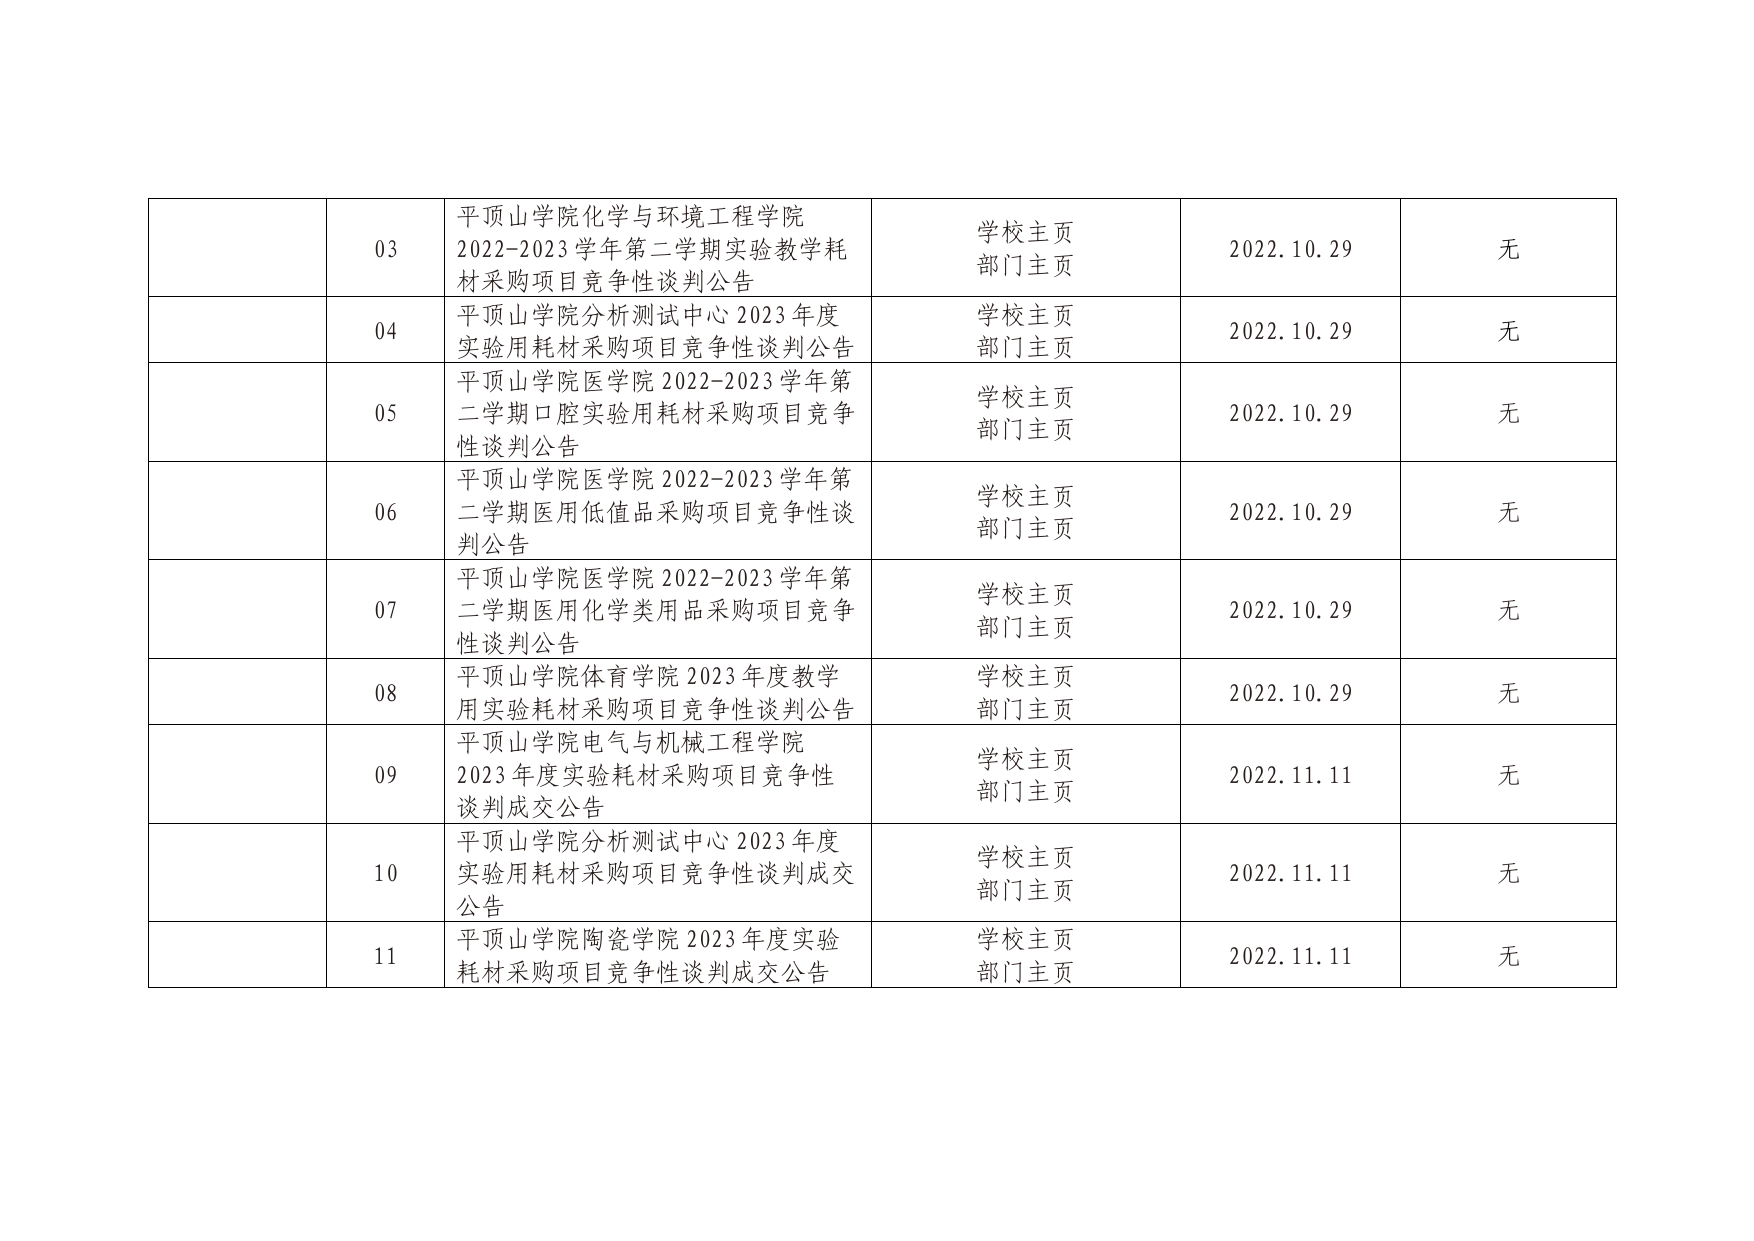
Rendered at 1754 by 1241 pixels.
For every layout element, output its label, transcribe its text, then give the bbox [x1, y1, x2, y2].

table_cell 平顶山学院体育学院2023年度教学用实验耗材采购项目竞争性谈判公告 [445, 659, 871, 724]
table_cell 2022.10.29 [1181, 462, 1400, 559]
table_cell [149, 922, 326, 987]
table_cell 学校主页 部门主页 [872, 363, 1180, 461]
table_cell 无 [1401, 560, 1616, 658]
table_cell 2022.11.11 [1181, 922, 1400, 987]
table_cell 学校主页 部门主页 [872, 560, 1180, 658]
table_cell 平顶山学院分析测试中心2023年度实验用耗材采购项目竞争性谈判成交公告 [445, 824, 871, 921]
table_cell 09 [327, 725, 444, 822]
table_cell 无 [1401, 462, 1616, 559]
table_cell [149, 824, 326, 921]
table_cell 2022.10.29 [1181, 560, 1400, 658]
table_cell 2022.11.11 [1181, 824, 1400, 921]
table_cell 平顶山学院医学院2022-2023学年第二学期口腔实验用耗材采购项目竞争性谈判公告 [445, 363, 871, 461]
table_cell 2022.11.11 [1181, 725, 1400, 822]
table_cell 07 [327, 560, 444, 658]
table_cell [149, 725, 326, 822]
table_cell 无 [1401, 725, 1616, 822]
table_cell 10 [327, 824, 444, 921]
table_cell 06 [327, 462, 444, 559]
table_cell 平顶山学院电气与机械工程学院2023年度实验耗材采购项目竞争性谈判成交公告 [445, 725, 871, 822]
table_cell 05 [327, 363, 444, 461]
table_cell [149, 199, 326, 296]
table_cell [149, 560, 326, 658]
table_cell 无 [1401, 363, 1616, 461]
table_cell 11 [327, 922, 444, 987]
table_cell 学校主页 部门主页 [872, 297, 1180, 362]
table_cell 2022.10.29 [1181, 363, 1400, 461]
table_cell 平顶山学院陶瓷学院2023年度实验耗材采购项目竞争性谈判成交公告 [445, 922, 871, 987]
table_cell [149, 363, 326, 461]
table_cell [149, 462, 326, 559]
table_cell 2022.10.29 [1181, 297, 1400, 362]
table_cell 学校主页 部门主页 [872, 824, 1180, 921]
table_cell 无 [1401, 297, 1616, 362]
table_cell 04 [327, 297, 444, 362]
table_cell 无 [1401, 199, 1616, 296]
table_cell 无 [1401, 922, 1616, 987]
table_cell 无 [1401, 824, 1616, 921]
table_cell 2022.10.29 [1181, 659, 1400, 724]
table_cell 学校主页 部门主页 [872, 922, 1180, 987]
table_cell 08 [327, 659, 444, 724]
table_cell 2022.10.29 [1181, 199, 1400, 296]
table_cell 学校主页 部门主页 [872, 199, 1180, 296]
table_cell 03 [327, 199, 444, 296]
table_cell 学校主页 部门主页 [872, 659, 1180, 724]
table_cell 无 [1401, 659, 1616, 724]
table_cell [149, 659, 326, 724]
table_cell 学校主页 部门主页 [872, 462, 1180, 559]
table_cell [149, 297, 326, 362]
table_cell 平顶山学院医学院2022-2023学年第二学期医用化学类用品采购项目竞争性谈判公告 [445, 560, 871, 658]
table_cell 学校主页 部门主页 [872, 725, 1180, 822]
table_cell 平顶山学院化学与环境工程学院2022-2023学年第二学期实验教学耗材采购项目竞争性谈判公告 [445, 199, 871, 296]
table_cell 平顶山学院分析测试中心2023年度实验用耗材采购项目竞争性谈判公告 [445, 297, 871, 362]
table_cell 平顶山学院医学院2022-2023学年第二学期医用低值品采购项目竞争性谈判公告 [445, 462, 871, 559]
